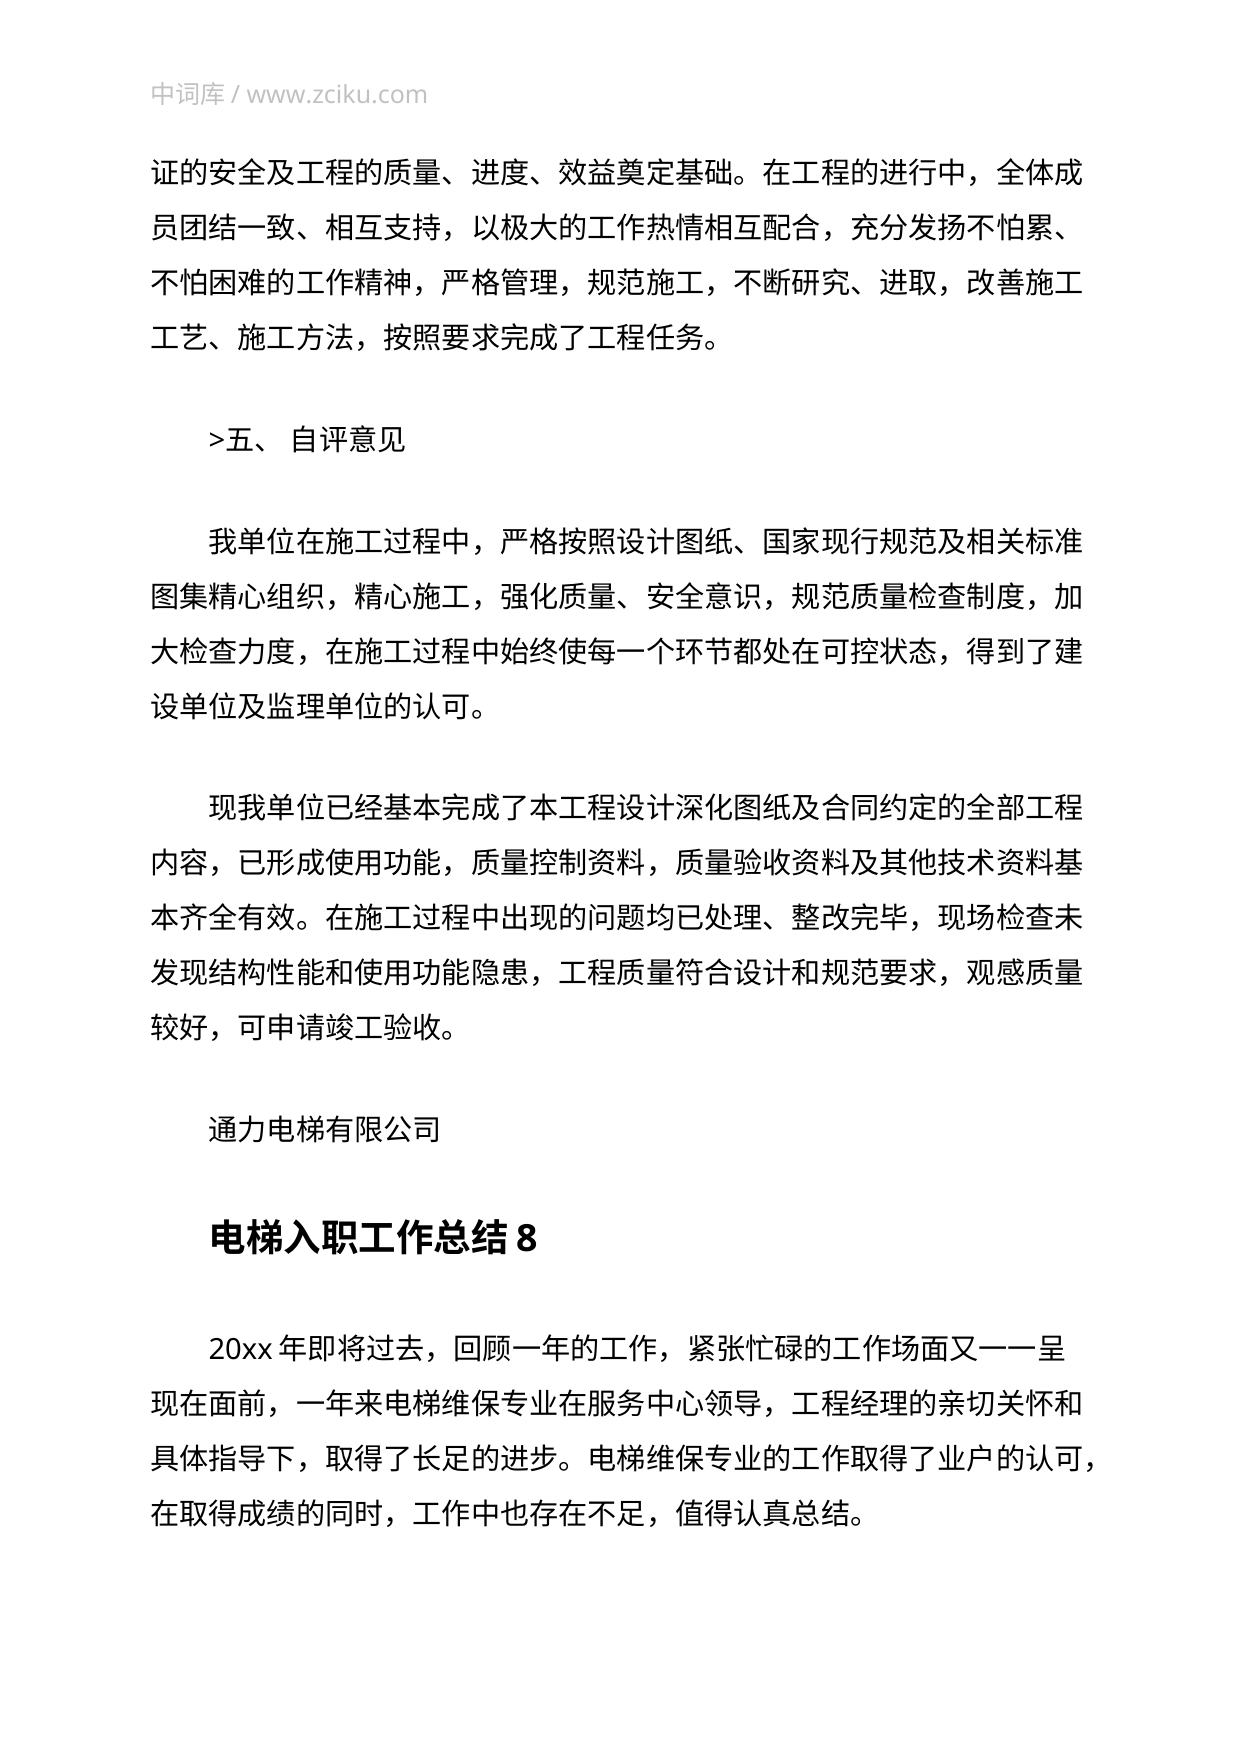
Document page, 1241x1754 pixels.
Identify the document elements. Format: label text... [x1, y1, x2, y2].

text 电梯入职工作总结8 [150, 1208, 1090, 1262]
text 我单位在施工过程中，严格按照设计图纸、国家现行规范及相关标准图集精心组织，精心施工，强化质量、安全意识，规范质量检查制度，加大检查力度，在施工过程中始终使每一个环节都处在可控状态，得到了建设单位及监理单位的认可。 [150, 518, 1090, 725]
text >五、 自评意见 [150, 416, 1090, 459]
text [150, 150, 1090, 357]
text 通力电梯有限公司 [150, 1106, 1090, 1148]
text 现我单位已经基本完成了本工程设计深化图纸及合同约定的全部工程内容，已形成使用功能，质量控制资料，质量验收资料及其他技术资料基本齐全有效。在施工过程中出现的问题均已处理、整改完毕，现场检查未发现结构性能和使用功能隐患，工程质量符合设计和规范要求，观感质量较好，可申请竣工验收。 [150, 785, 1090, 1047]
text 20xx年即将过去，回顾一年的工作，紧张忙碌的工作场面又一一呈现在面前，一年来电梯维保专业在服务中心领导，工程经理的亲切关怀和具体指导下，取得了长足的进步。电梯维保专业的工作取得了业户的认可，在取得成绩的同时，工作中也存在不足，值得认真总结。 [150, 1326, 1090, 1533]
